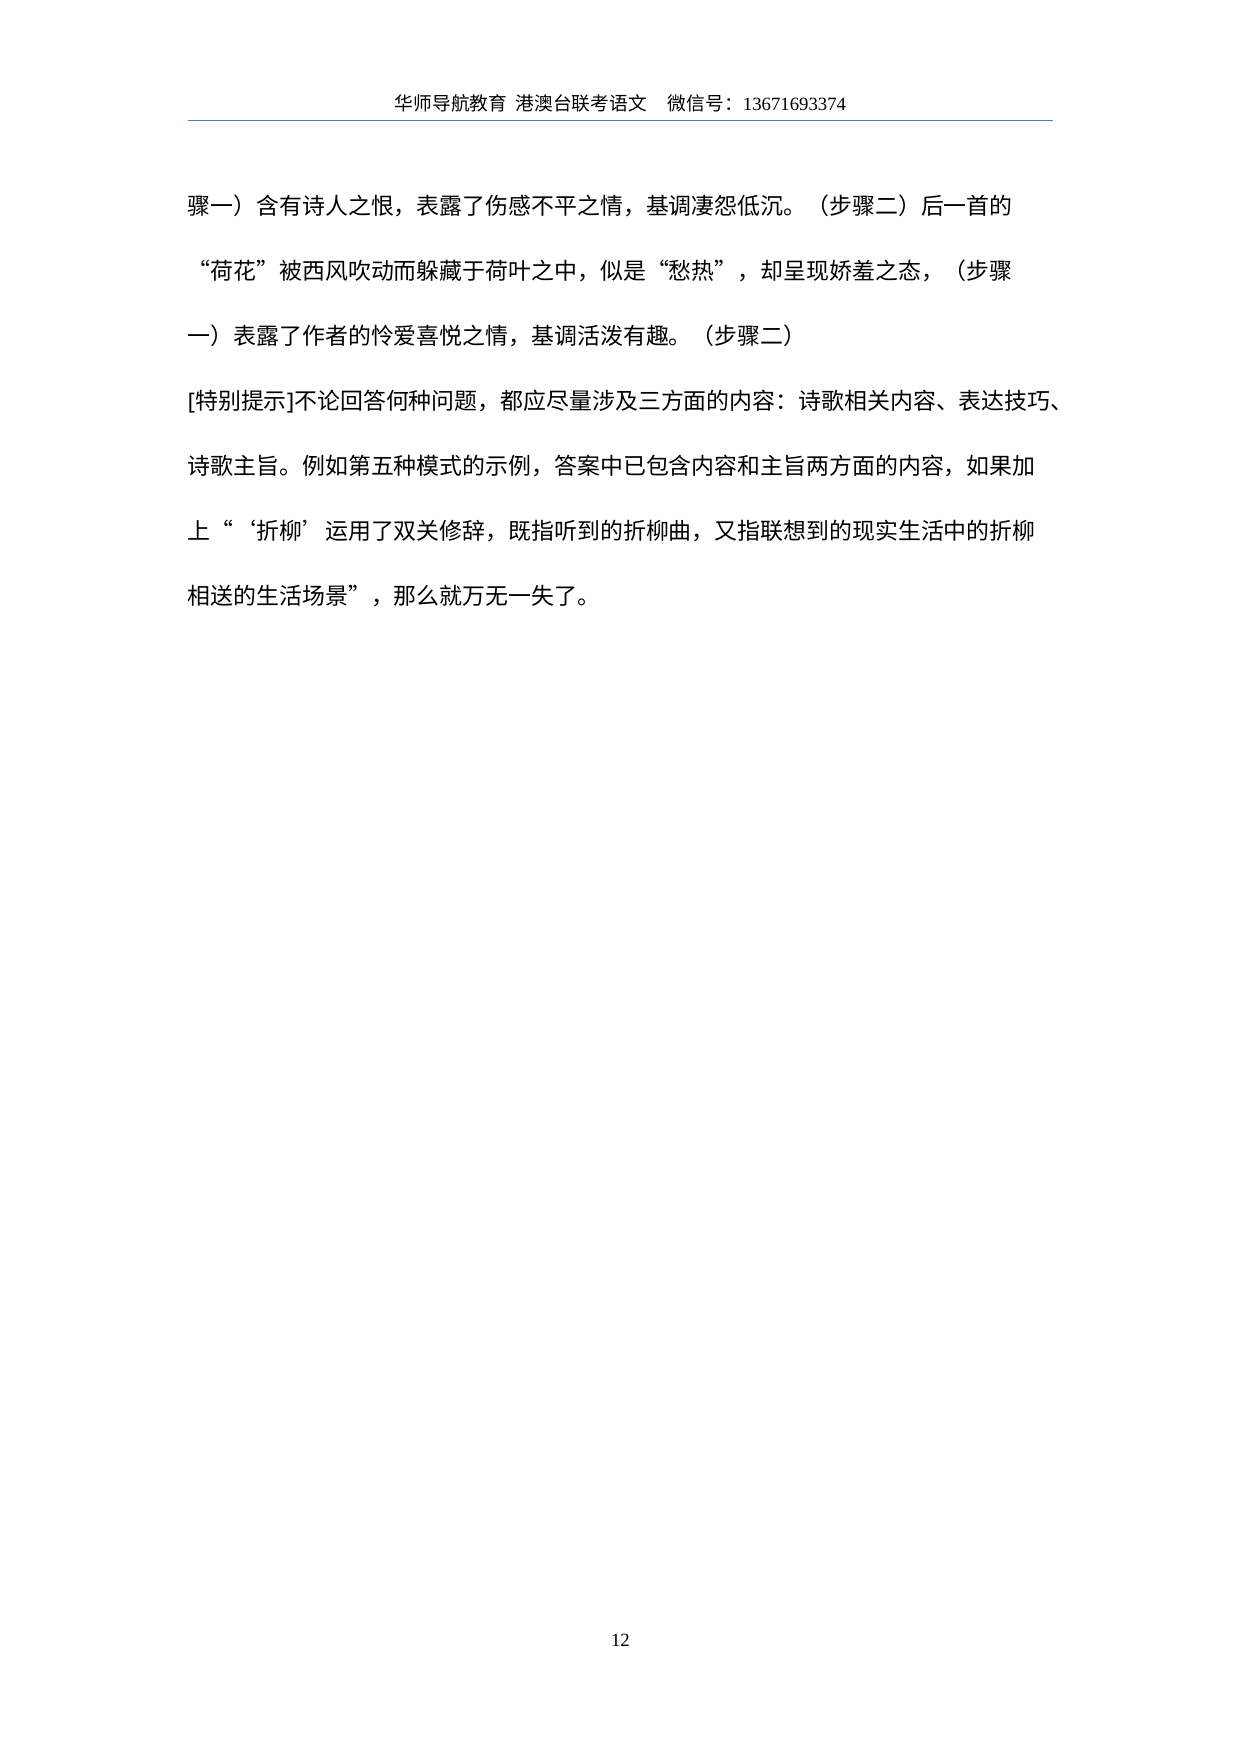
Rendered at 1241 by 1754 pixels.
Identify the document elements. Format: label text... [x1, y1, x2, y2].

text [187, 172, 1053, 367]
text [特别提示]不论回答何种问题，都应尽量涉及三方面的内容：诗歌相关内容、表达技巧、诗歌主旨。例如第五种模式的示例，答案中已包含内容和主旨两方面的内容，如果加上“‘折柳’运用了双关修辞，既指听到的折柳曲，又指联想到的现实生活中的折柳相送的生活场景”，那么就万无一失了。 [187, 367, 1053, 627]
